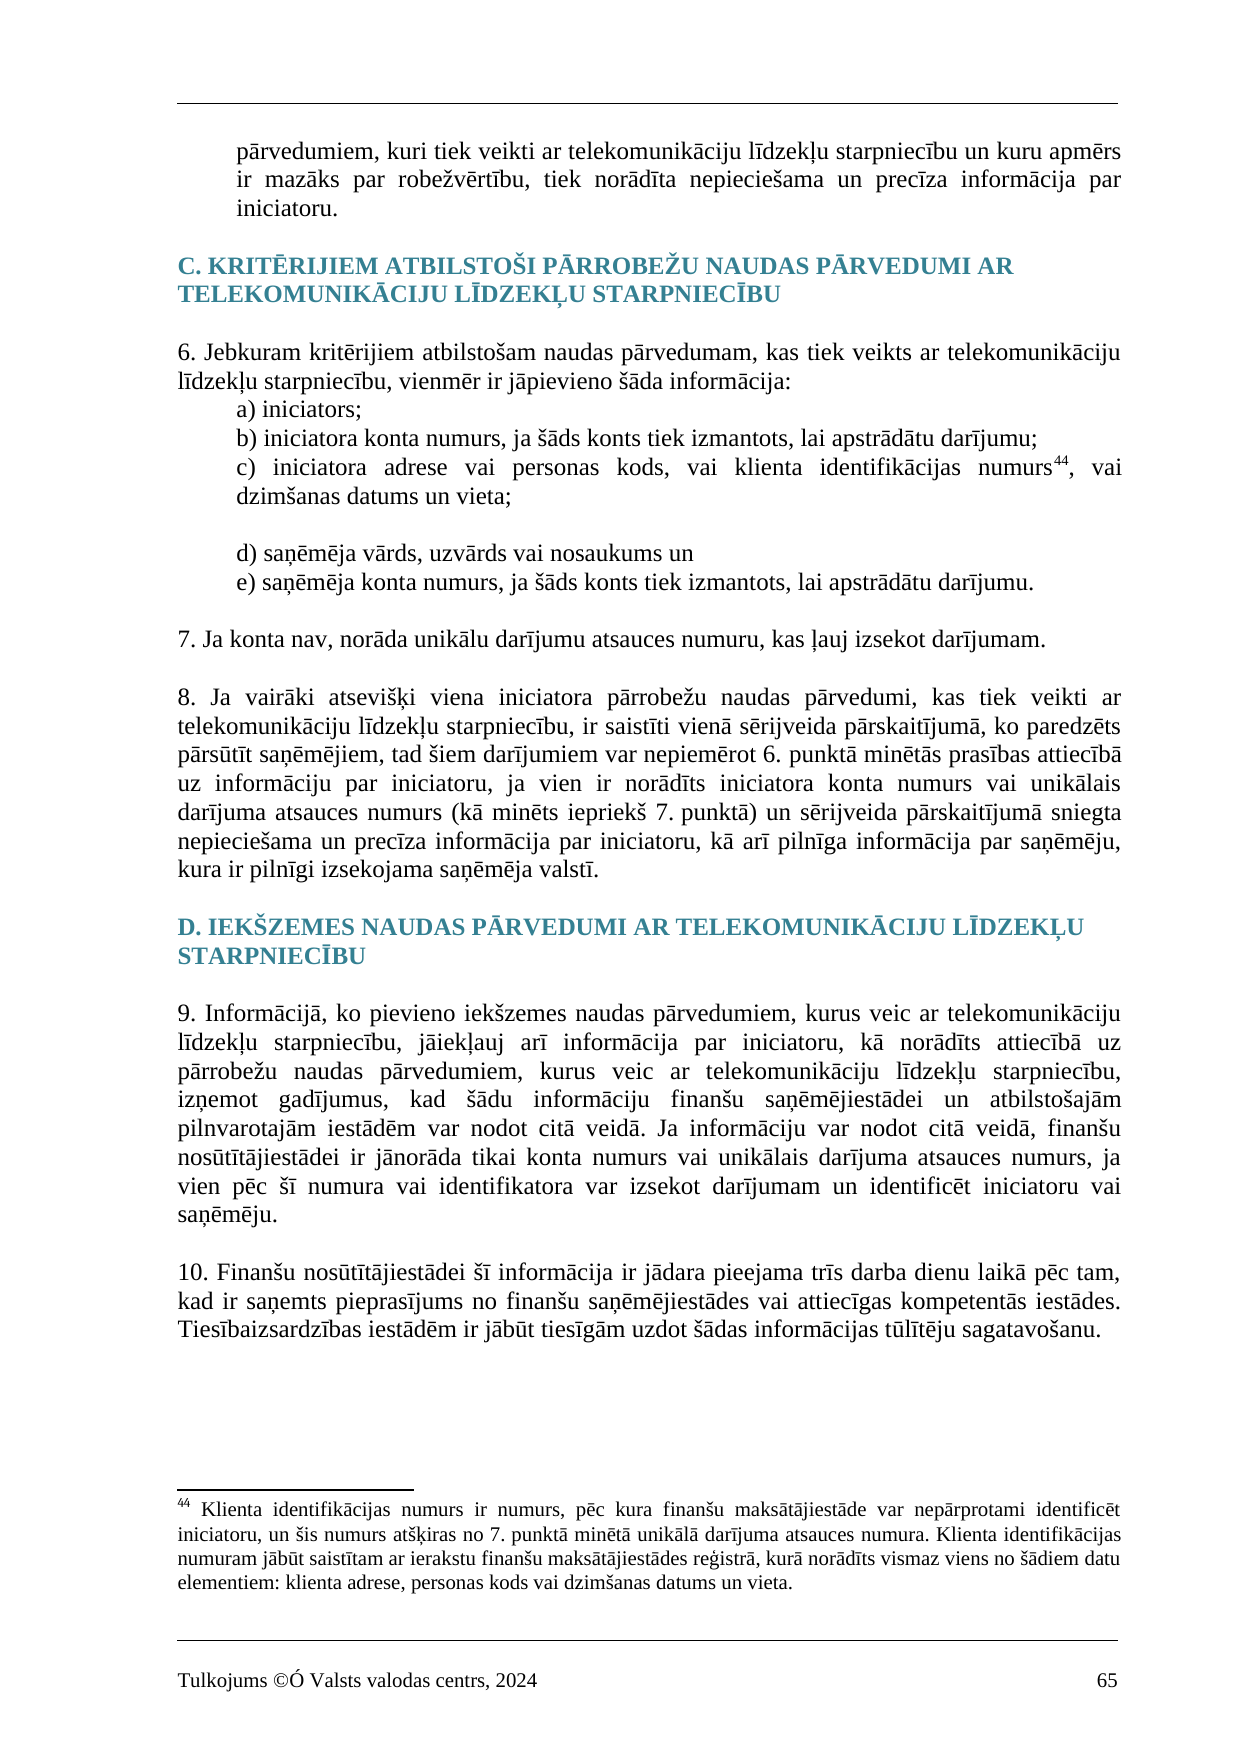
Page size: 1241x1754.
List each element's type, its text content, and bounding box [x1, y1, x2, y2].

list 8. Ja vairāki atsevišķi viena iniciatora pārrobežu naudas pārvedumi, kas tiek veikti ar telekomunikāciju līdzekļu starpniecību, ir saistīti vienā sērijveida pārskaitījumā, ko paredzēts pārsūtīt saņēmējiem, tad šiem darījumiem var nepiemērot 6. punktā minētās prasības attiecībā uz informāciju par iniciatoru, ja vien ir norādīts iniciatora konta numurs vai unikālais darījuma atsauces numurs (kā minēts iepriekš 7. punktā) un sērijveida pārskaitījumā sniegta nepieciešama un precīza informācija par iniciatoru, kā arī pilnīga informācija par saņēmēju, kura ir pilnīgi izsekojama saņēmēja valstī. [177, 682, 1122, 883]
list 9. Informācijā, ko pievieno iekšzemes naudas pārvedumiem, kurus veic ar telekomunikāciju līdzekļu starpniecību, jāiekļauj arī informācija par iniciatoru, kā norādīts attiecībā uz pārrobežu naudas pārvedumiem, kurus veic ar telekomunikāciju līdzekļu starpniecību, izņemot gadījumus, kad šādu informāciju finanšu saņēmējiestādei un atbilstošajām pilnvarotajām iestādēm var nodot citā veidā. Ja informāciju var nodot citā veidā, finanšu nosūtītājiestādei ir jānorāda tikai konta numurs vai unikālais darījuma atsauces numurs, ja vien pēc šī numura vai identifikatora var izsekot darījumam un identificēt iniciatoru vai saņēmēju. [177, 998, 1122, 1228]
list e) saņēmēja konta numurs, ja šāds konts tiek izmantots, lai apstrādātu darījumu. [236, 567, 1122, 596]
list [236, 136, 1122, 222]
subtitle D. IEKŠZEMES NAUDAS PĀRVEDUMI AR TELEKOMUNIKĀCIJU LĪDZEKĻU STARPNIECĪBU [177, 912, 1122, 969]
list c) iniciatora adrese vai personas kods, vai klienta identifikācijas numurs, vai dzimšanas datums un vieta; [236, 452, 1122, 509]
list 10. Finanšu nosūtītājiestādei šī informācija ir jādara pieejama trīs darba dienu laikā pēc tam, kad ir saņemts pieprasījums no finanšu saņēmējiestādes vai attiecīgas kompetentās iestādes. Tiesībaizsardzības iestādēm ir jābūt tiesīgām uzdot šādas informācijas tūlītēju sagatavošanu. [177, 1257, 1122, 1343]
list a) iniciators; [236, 394, 1122, 423]
list 7. Ja konta nav, norāda unikālu darījumu atsauces numuru, kas ļauj izsekot darījumam. [177, 624, 1122, 653]
list 6. Jebkuram kritērijiem atbilstošam naudas pārvedumam, kas tiek veikts ar telekomunikāciju līdzekļu starpniecību, vienmēr ir jāpievieno šāda informācija: [177, 337, 1122, 394]
subtitle C. KRITĒRIJIEM ATBILSTOŠI PĀRROBEŽU NAUDAS PĀRVEDUMI AR TELEKOMUNIKĀCIJU LĪDZEKĻU STARPNIECĪBU [177, 251, 1122, 308]
list b) iniciatora konta numurs, ja šāds konts tiek izmantots, lai apstrādātu darījumu; [236, 423, 1122, 452]
list d) saņēmēja vārds, uzvārds vai nosaukums un [236, 538, 1122, 567]
